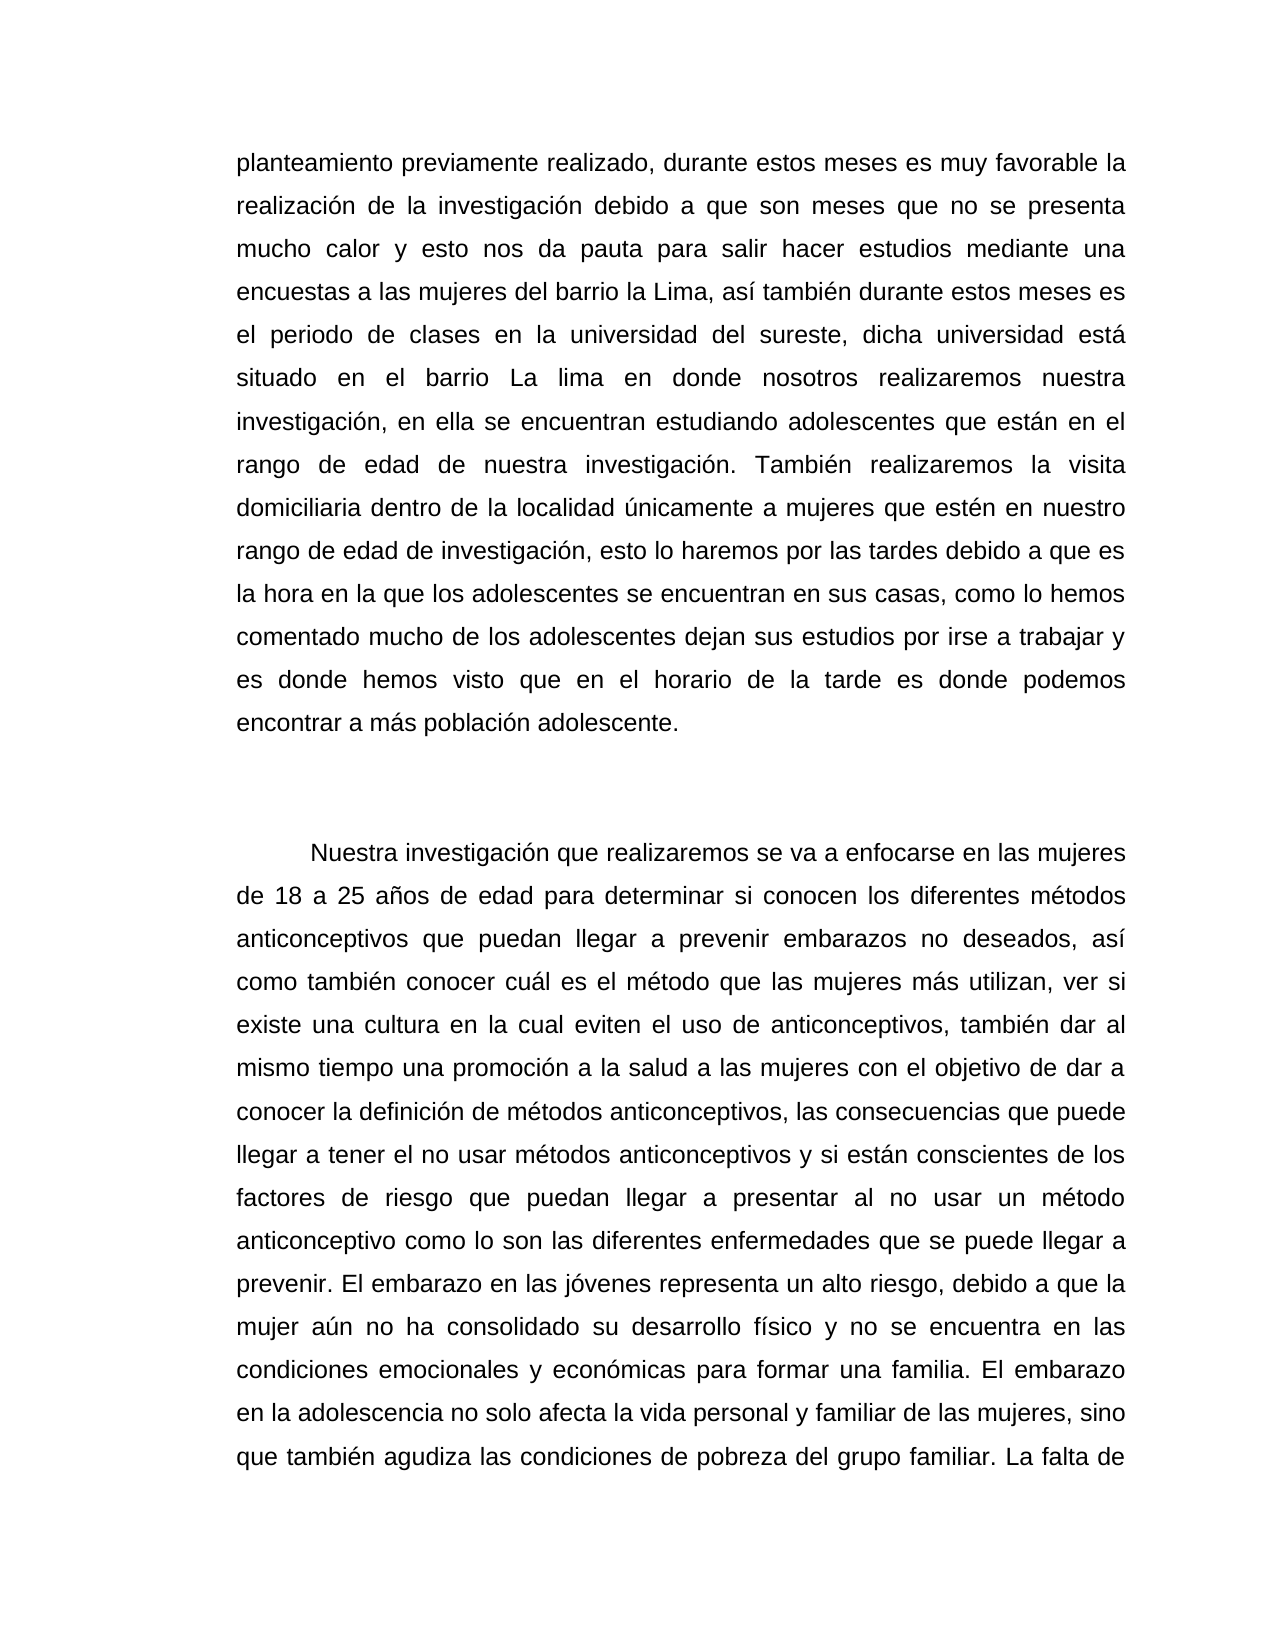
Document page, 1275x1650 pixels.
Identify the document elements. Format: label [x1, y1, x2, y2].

text [236, 148, 1127, 737]
text [236, 838, 1127, 1470]
